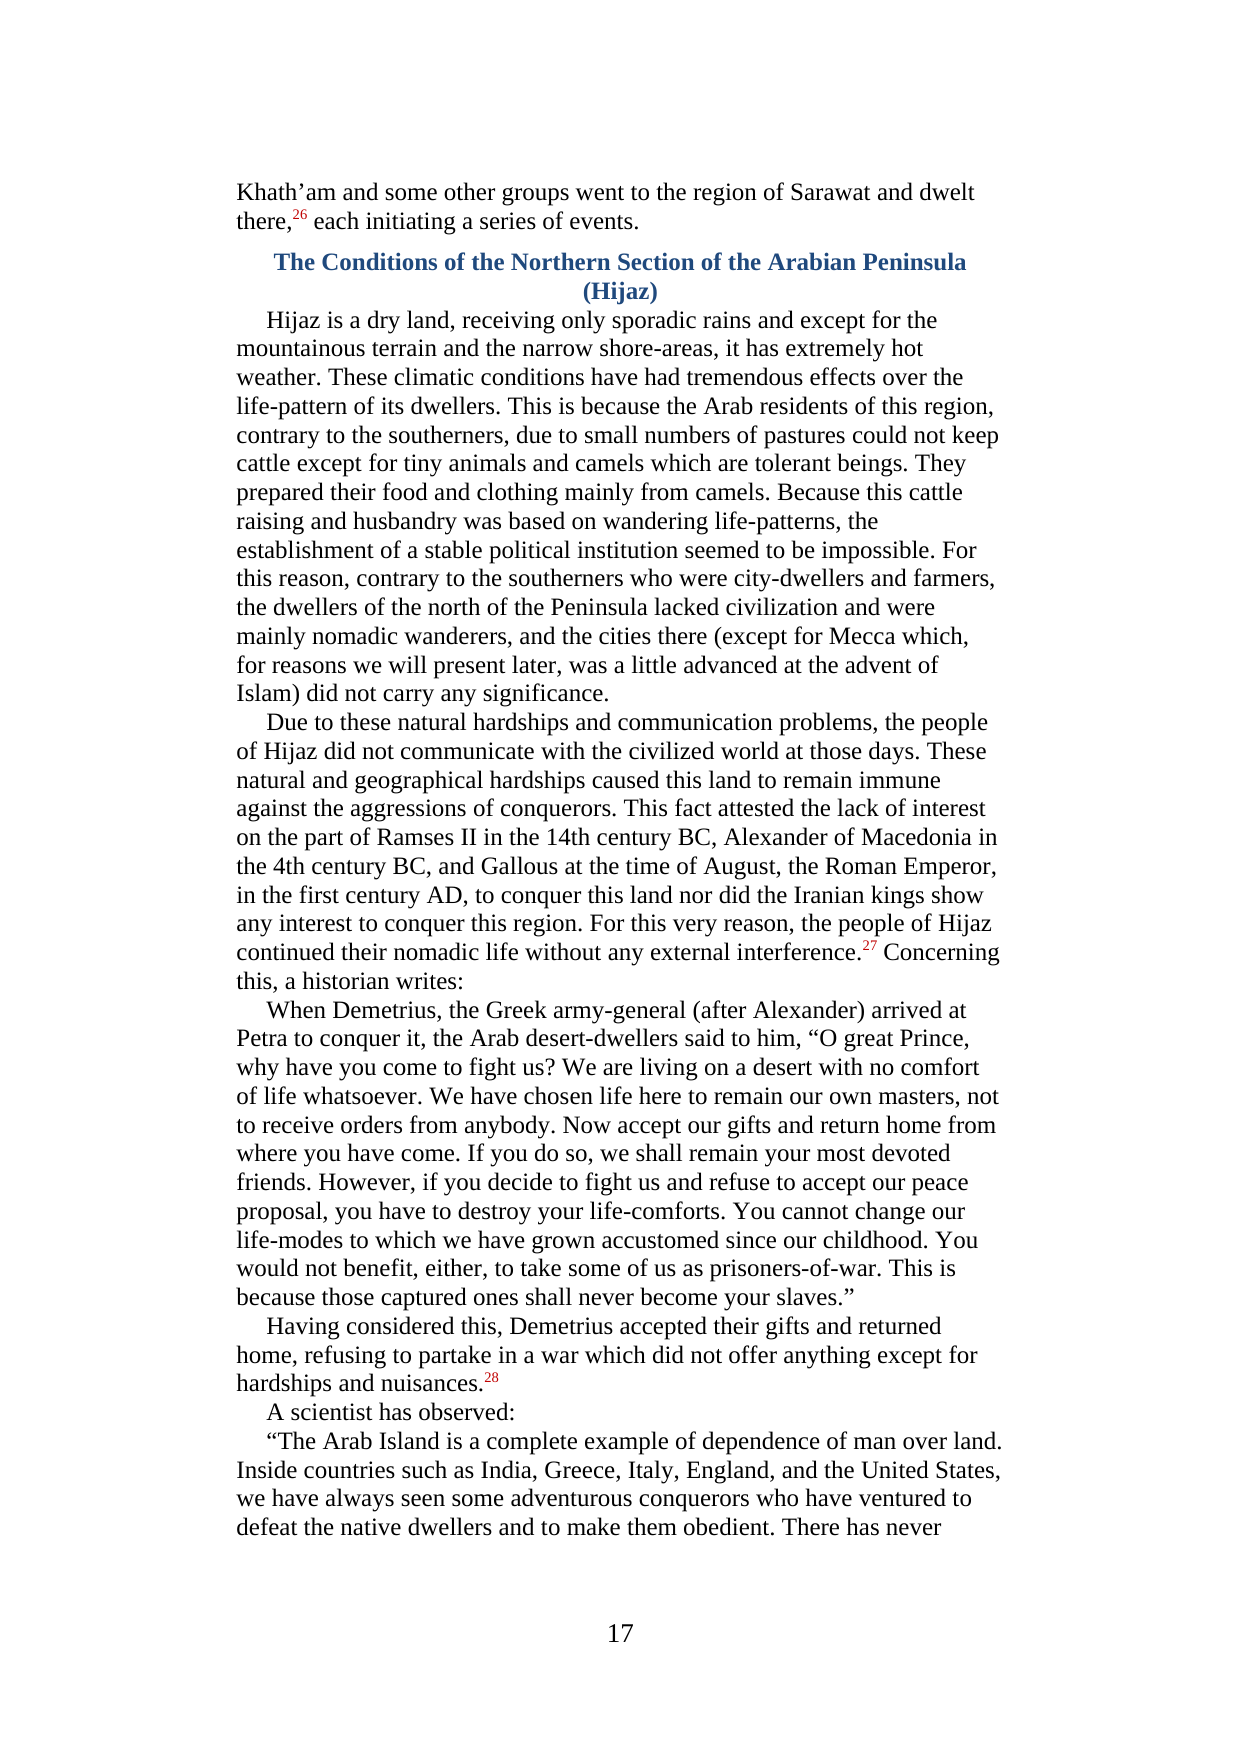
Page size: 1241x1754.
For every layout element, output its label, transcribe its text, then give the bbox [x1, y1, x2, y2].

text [236, 1426, 1004, 1541]
text A scientist has observed: [236, 1397, 1004, 1426]
text Having considered this, Demetrius accepted their gifts and returned home, refusing to partake in a war which did not offer anything except for hardships and nuisances.28 [236, 1311, 1004, 1397]
subtitle The Conditions of the Northern Section of the Arabian Peninsula (Hijaz) [236, 247, 1004, 305]
text Due to these natural hardships and communication problems, the people of Hijaz did not communicate with the civilized world at those days. These natural and geographical hardships caused this land to remain immune against the aggressions of conquerors. This fact attested the lack of interest on the part of Ramses II in the 14th century BC, Alexander of Macedonia in the 4th century BC, and Gallous at the time of August, the Roman Emperor, in the first century AD, to conquer this land nor did the Iranian kings show any interest to conquer this region. For this very reason, the people of Hijaz continued their nomadic life without any external interference.27 Concerning this, a historian writes: [236, 707, 1004, 995]
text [236, 177, 1004, 235]
text When Demetrius, the Greek army-general (after Alexander) arrived at Petra to conquer it, the Arab desert-dwellers said to him, “O great Prince, why have you come to fight us? We are living on a desert with no comfort of life whatsoever. We have chosen life here to remain our own masters, not to receive orders from anybody. Now accept our gifts and return home from where you have come. If you do so, we shall remain your most devoted friends. However, if you decide to fight us and refuse to accept our peace proposal, you have to destroy your life-comforts. You cannot change our life-modes to which we have grown accustomed since our childhood. You would not benefit, either, to take some of us as prisoners-of-war. This is because those captured ones shall never become your slaves.” [236, 995, 1004, 1311]
text Hijaz is a dry land, receiving only sporadic rains and except for the mountainous terrain and the narrow shore-areas, it has extremely hot weather. These climatic conditions have had tremendous effects over the life-pattern of its dwellers. This is because the Arab residents of this region, contrary to the southerners, due to small numbers of pastures could not keep cattle except for tiny animals and camels which are tolerant beings. They prepared their food and clothing mainly from camels. Because this cattle raising and husbandry was based on wandering life-patterns, the establishment of a stable political institution seemed to be impossible. For this reason, contrary to the southerners who were city-dwellers and farmers, the dwellers of the north of the Peninsula lacked civilization and were mainly nomadic wanderers, and the cities there (except for Mecca which, for reasons we will present later, was a little advanced at the advent of Islam) did not carry any significance. [236, 305, 1004, 707]
